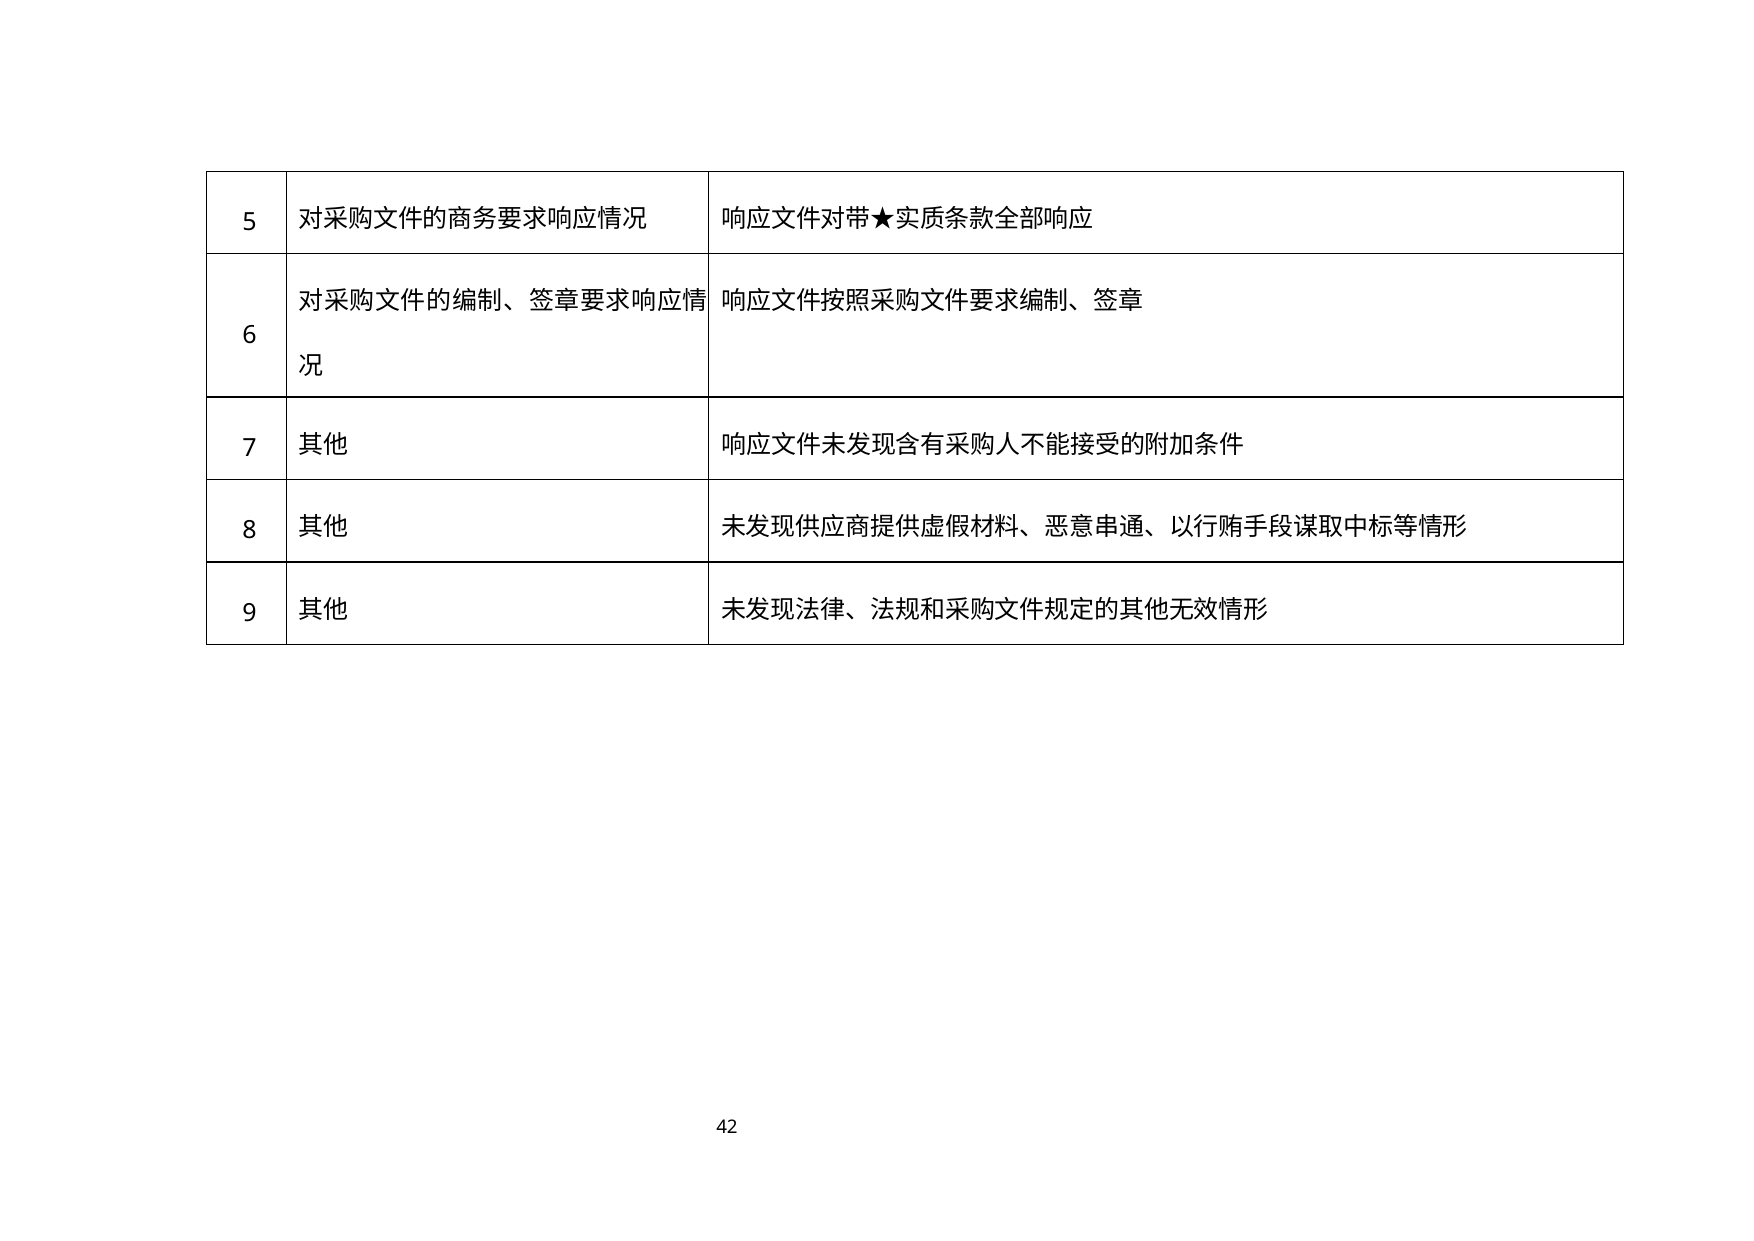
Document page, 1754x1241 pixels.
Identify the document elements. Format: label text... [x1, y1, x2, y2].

table_cell 响应文件按照采购文件要求编制、签章 [709, 254, 1623, 396]
table_cell 9 [207, 563, 286, 644]
table_cell 未发现供应商提供虚假材料、恶意串通、以行贿手段谋取中标等情形 [709, 480, 1623, 561]
table_cell 7 [207, 398, 286, 479]
table_cell 其他 [287, 480, 708, 561]
table_cell 未发现法律、法规和采购文件规定的其他无效情形 [709, 563, 1623, 644]
table_cell 6 [207, 254, 286, 396]
table_cell 其他 [287, 563, 708, 644]
table_cell 8 [207, 480, 286, 561]
table_cell 对采购文件的编制、签章要求响应情况 [287, 254, 708, 396]
table_cell 响应文件对带★实质条款全部响应 [709, 172, 1623, 253]
table_cell 其他 [287, 398, 708, 479]
table_cell 对采购文件的商务要求响应情况 [287, 172, 708, 253]
table_cell 响应文件未发现含有采购人不能接受的附加条件 [709, 398, 1623, 479]
table_cell 5 [207, 172, 286, 253]
